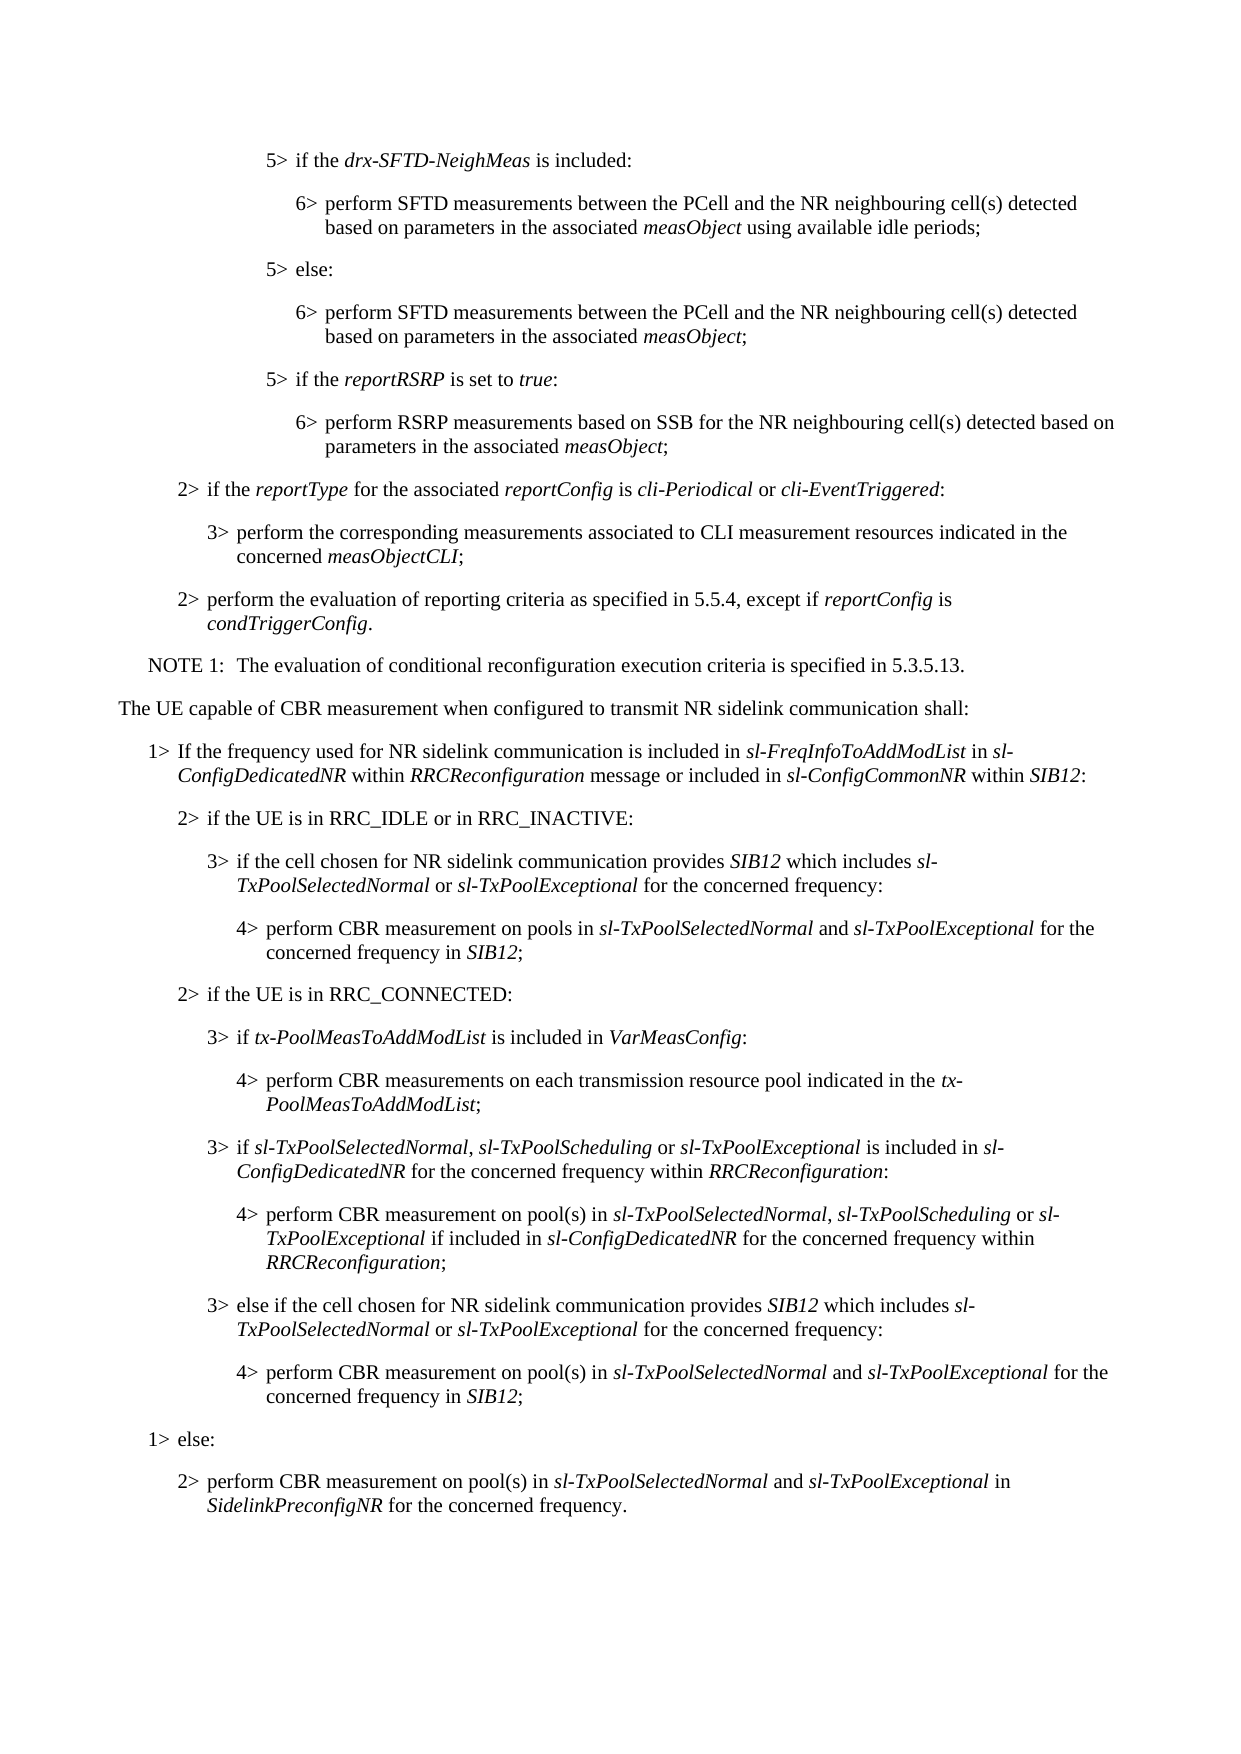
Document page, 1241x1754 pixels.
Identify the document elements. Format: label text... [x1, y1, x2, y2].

text 2> perform CBR measurement on pool(s) in sl-TxPoolSelectedNormal and sl-TxPoolExceptional in SidelinkPreconfigNR for the concerned frequency. [177, 1469, 1122, 1517]
text 3> else if the cell chosen for NR sidelink communication provides SIB12 which includes sl-TxPoolSelectedNormal or sl-TxPoolExceptional for the concerned frequency: [207, 1293, 1122, 1341]
text NOTE 1: The evaluation of conditional reconfiguration execution criteria is specified in 5.3.5.13. [148, 653, 1122, 677]
text 5> if the drx-SFTD-NeighMeas is included: [266, 148, 1122, 172]
text 5> if the reportRSRP is set to true: [266, 367, 1122, 391]
text 4> perform CBR measurement on pool(s) in sl-TxPoolSelectedNormal, sl-TxPoolScheduling or sl-TxPoolExceptional if included in sl-ConfigDedicatedNR for the concerned frequency within RRCReconfiguration; [236, 1202, 1122, 1274]
text 4> perform CBR measurement on pools in sl-TxPoolSelectedNormal and sl-TxPoolExceptional for the concerned frequency in SIB12; [236, 916, 1122, 964]
text 2> if the UE is in RRC_CONNECTED: [177, 982, 1122, 1006]
text 3> if sl-TxPoolSelectedNormal, sl-TxPoolScheduling or sl-TxPoolExceptional is included in sl-ConfigDedicatedNR for the concerned frequency within RRCReconfiguration: [207, 1135, 1122, 1183]
text 2> if the UE is in RRC_IDLE or in RRC_INACTIVE: [177, 806, 1122, 830]
text 6> perform SFTD measurements between the PCell and the NR neighbouring cell(s) detected based on parameters in the associated measObject; [295, 300, 1122, 348]
text 3> if the cell chosen for NR sidelink communication provides SIB12 which includes sl-TxPoolSelectedNormal or sl-TxPoolExceptional for the concerned frequency: [207, 849, 1122, 897]
text 2> if the reportType for the associated reportConfig is cli-Periodical or cli-EventTriggered: [177, 477, 1122, 501]
text 3> perform the corresponding measurements associated to CLI measurement resources indicated in the concerned measObjectCLI; [207, 519, 1122, 568]
text 1> If the frequency used for NR sidelink communication is included in sl-FreqInfoToAddModList in sl-ConfigDedicatedNR within RRCReconfiguration message or included in sl-ConfigCommonNR within SIB12: [148, 739, 1122, 787]
text 6> perform SFTD measurements between the PCell and the NR neighbouring cell(s) detected based on parameters in the associated measObject using available idle periods; [295, 191, 1122, 239]
text The UE capable of CBR measurement when configured to transmit NR sidelink communication shall: [118, 696, 1122, 720]
text 4> perform CBR measurements on each transmission resource pool indicated in the tx-PoolMeasToAddModList; [236, 1068, 1122, 1116]
text 2> perform the evaluation of reporting criteria as specified in 5.5.4, except if reportConfig is condTriggerConfig. [177, 586, 1122, 634]
text 5> else: [266, 257, 1122, 281]
text 1> else: [148, 1426, 1122, 1451]
text 3> if tx-PoolMeasToAddModList is included in VarMeasConfig: [207, 1025, 1122, 1049]
text 4> perform CBR measurement on pool(s) in sl-TxPoolSelectedNormal and sl-TxPoolExceptional for the concerned frequency in SIB12; [236, 1359, 1122, 1408]
text 6> perform RSRP measurements based on SSB for the NR neighbouring cell(s) detected based on parameters in the associated measObject; [295, 410, 1122, 458]
